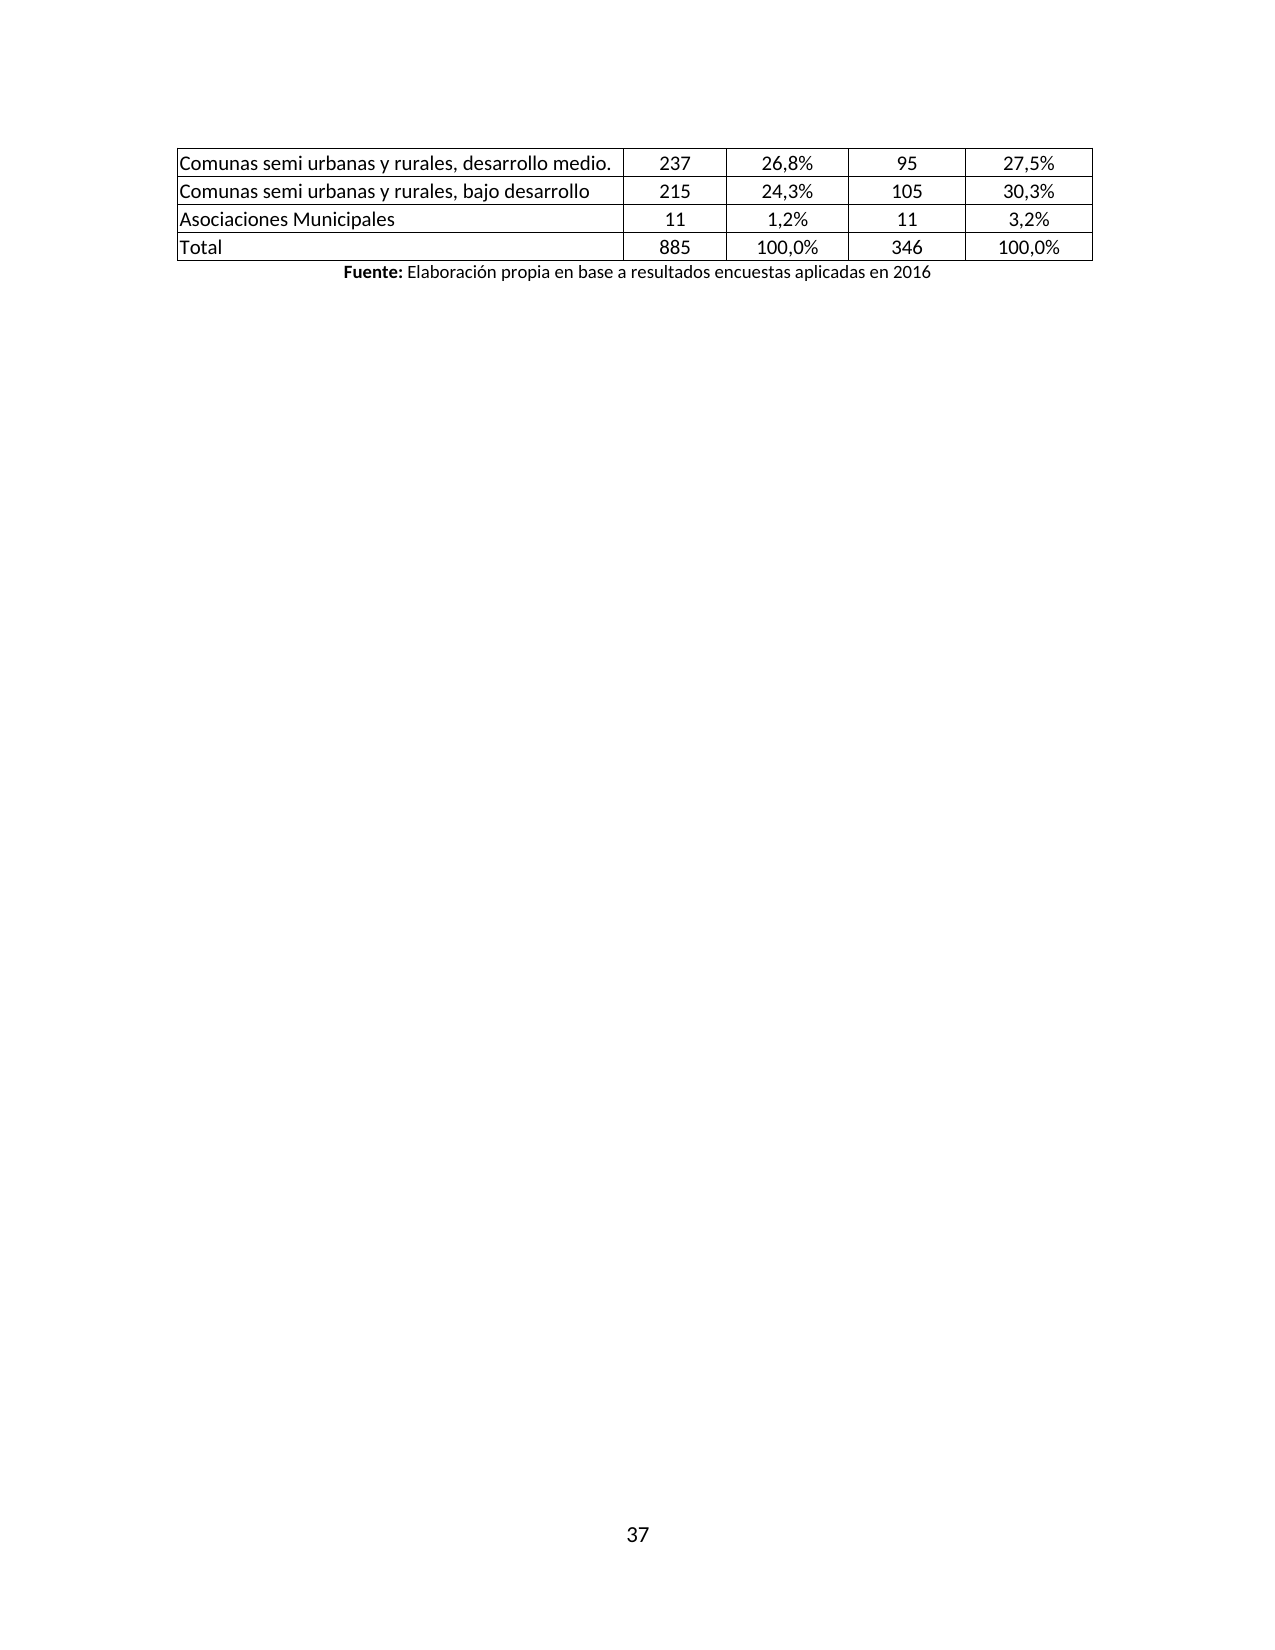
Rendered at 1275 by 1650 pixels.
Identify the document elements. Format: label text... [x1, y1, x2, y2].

table_cell 11 [849, 205, 965, 232]
table_cell 95 [849, 149, 965, 176]
table_cell 3,2% [966, 205, 1092, 232]
text Fuente: Elaboración propia en base a resultados encuestas aplicadas en 2016 [177, 261, 1098, 284]
table_cell 237 [624, 149, 726, 176]
table_cell 100,0% [966, 233, 1092, 260]
table_cell Asociaciones Municipales [178, 205, 623, 232]
table_cell Comunas semi urbanas y rurales, bajo desarrollo [178, 177, 623, 204]
table_cell 26,8% [727, 149, 848, 176]
table_cell 11 [624, 205, 726, 232]
table_cell 346 [849, 233, 965, 260]
table_cell 105 [849, 177, 965, 204]
table_cell 100,0% [727, 233, 848, 260]
table_cell Comunas semi urbanas y rurales, desarrollo medio. [178, 149, 623, 176]
table_cell 215 [624, 177, 726, 204]
table_cell 24,3% [727, 177, 848, 204]
table_cell 30,3% [966, 177, 1092, 204]
table_cell 1,2% [727, 205, 848, 232]
table_cell 885 [624, 233, 726, 260]
table_cell 27,5% [966, 149, 1092, 176]
table_cell Total [178, 233, 623, 260]
